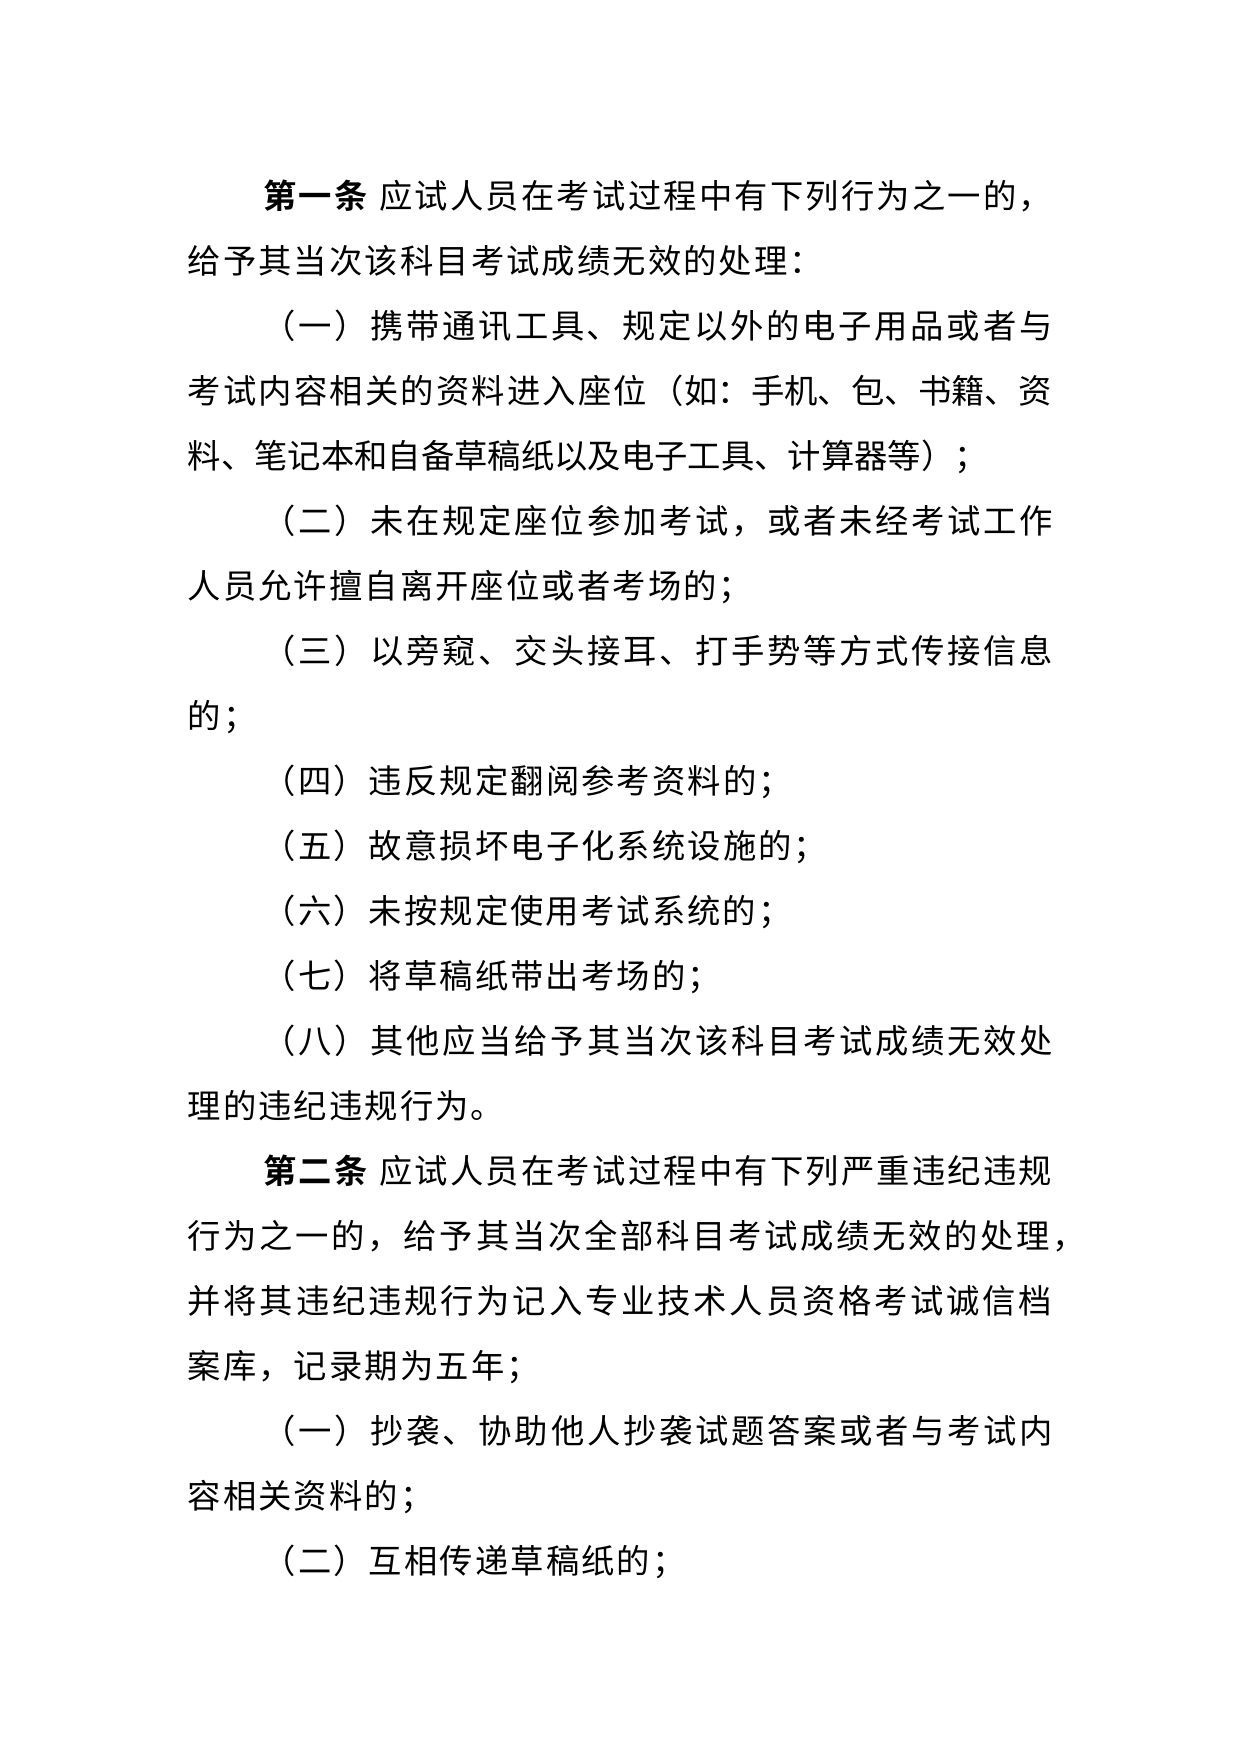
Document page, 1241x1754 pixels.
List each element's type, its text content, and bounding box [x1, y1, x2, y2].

text （五）故意损坏电子化系统设施的； [187, 812, 1053, 877]
text （八）其他应当给予其当次该科目考试成绩无效处理的违纪违规行为。 [187, 1007, 1053, 1137]
text （七）将草稿纸带出考场的； [187, 942, 1053, 1007]
text （二）未在规定座位参加考试，或者未经考试工作人员允许擅自离开座位或者考场的； [187, 487, 1053, 617]
text 第二条 应试人员在考试过程中有下列严重违纪违规行为之一的，给予其当次全部科目考试成绩无效的处理，并将其违纪违规行为记入专业技术人员资格考试诚信档案库，记录期为五年； [187, 1137, 1053, 1397]
text （四）违反规定翻阅参考资料的； [187, 747, 1053, 812]
text （三）以旁窥、交头接耳、打手势等方式传接信息的； [187, 617, 1053, 747]
text （一）抄袭、协助他人抄袭试题答案或者与考试内容相关资料的； [187, 1397, 1053, 1527]
text （一）携带通讯工具、规定以外的电子用品或者与考试内容相关的资料进入座位（如：手机、包、书籍、资料、笔记本和自备草稿纸以及电子工具、计算器等）； [187, 292, 1053, 487]
text （六）未按规定使用考试系统的； [187, 877, 1053, 942]
text 第一条 应试人员在考试过程中有下列行为之一的，给予其当次该科目考试成绩无效的处理： [187, 162, 1053, 292]
text （二）互相传递草稿纸的； [187, 1527, 1053, 1592]
